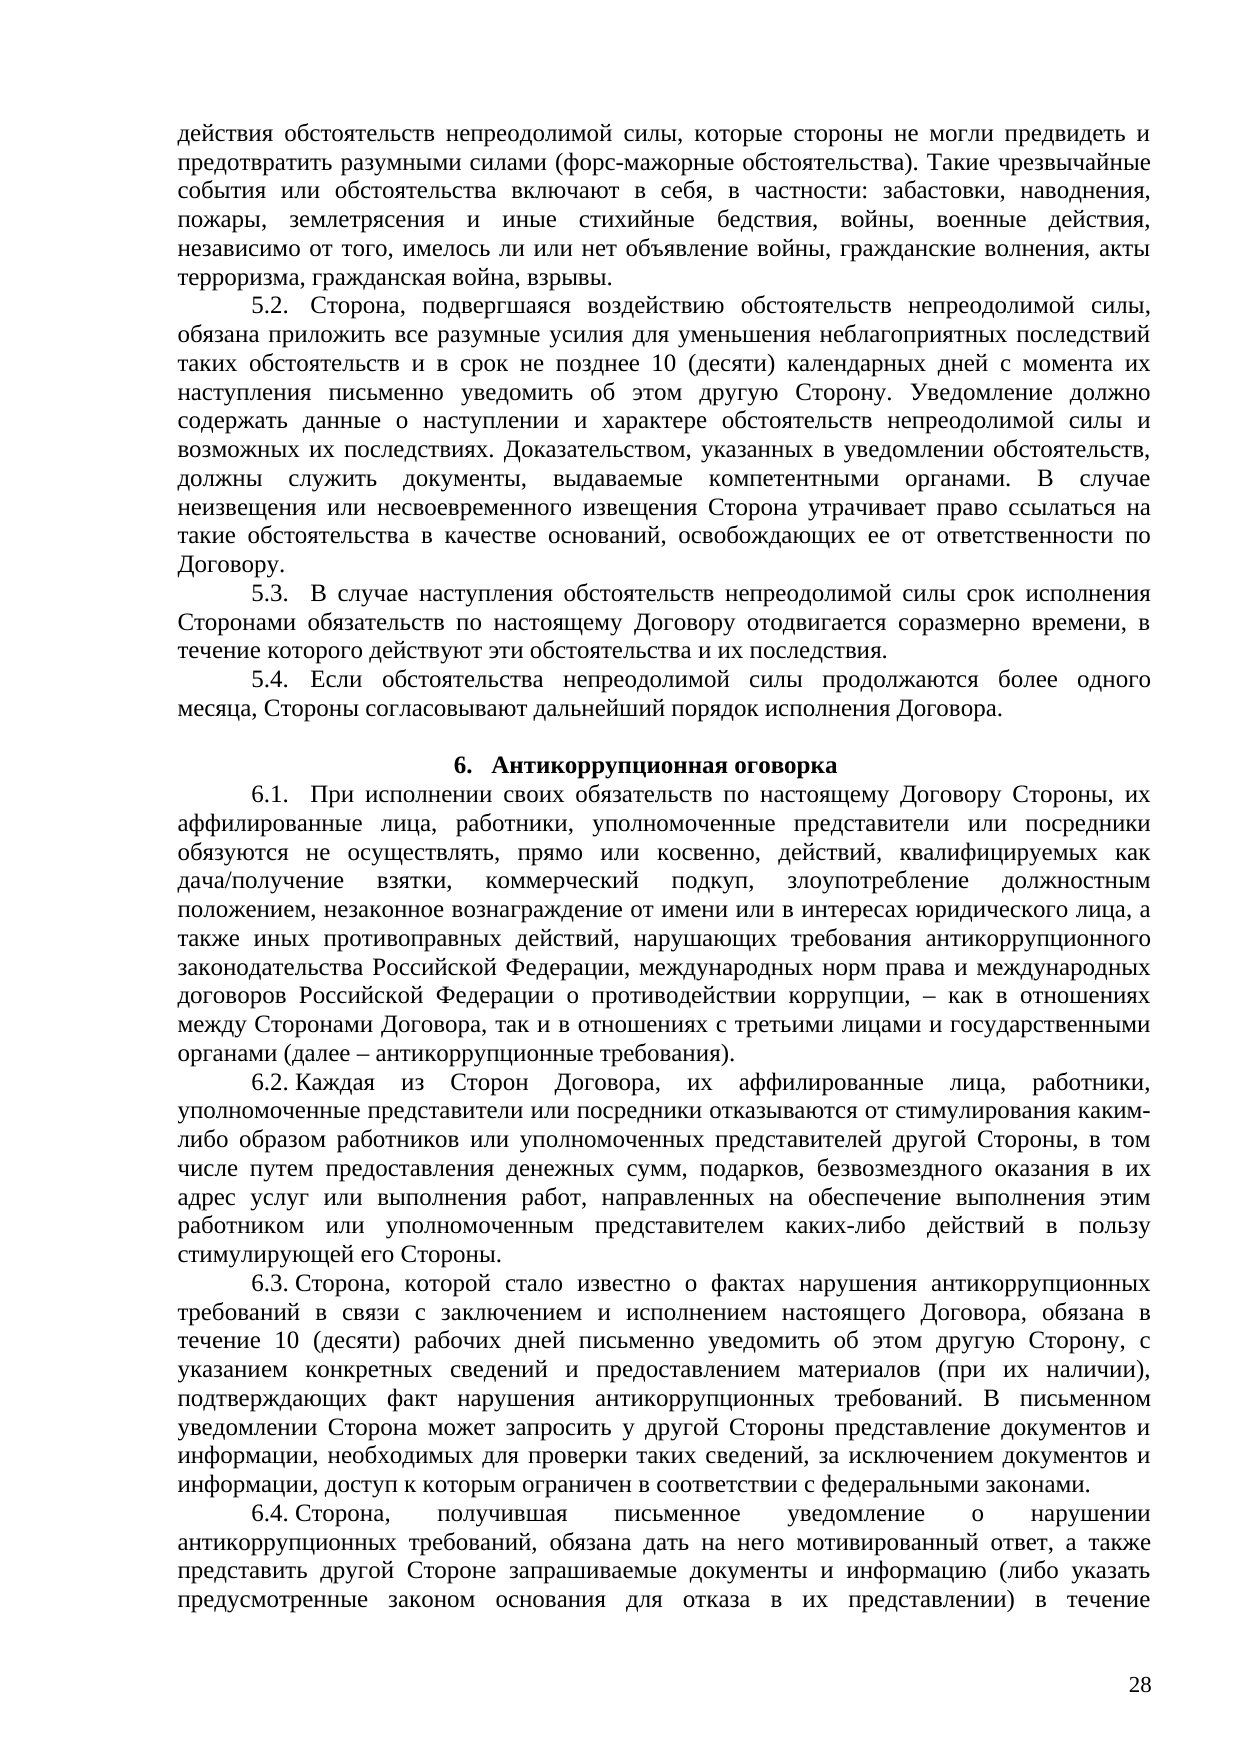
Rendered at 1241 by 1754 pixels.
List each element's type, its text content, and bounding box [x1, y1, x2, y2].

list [177, 118, 1152, 291]
list Сторона, подвергшаяся воздействию обстоятельств непреодолимой силы, обязана приложить все разумные усилия для уменьшения неблагоприятных последствий таких обстоятельств и в срок не позднее 10 (десяти) календарных дней с момента их наступления письменно уведомить об этом другую Сторону. Уведомление должно содержать данные о наступлении и характере обстоятельств непреодолимой силы и возможных их последствиях. Доказательством, указанных в уведомлении обстоятельств, должны служить документы, выдаваемые компетентными органами. В случае неизвещения или несвоевременного извещения Сторона утрачивает право ссылаться на такие обстоятельства в качестве оснований, освобождающих ее от ответственности по Договору. [177, 291, 1152, 578]
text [177, 1498, 1152, 1613]
text 6.3. Сторона, которой стало известно о фактах нарушения антикоррупционных требований в связи с заключением и исполнением настоящего Договора, обязана в течение 10 (десяти) рабочих дней письменно уведомить об этом другую Сторону, с указанием конкретных сведений и предоставлением материалов (при их наличии), подтверждающих факт нарушения антикоррупционных требований. В письменном уведомлении Сторона может запросить у другой Стороны представление документов и информации, необходимых для проверки таких сведений, за исключением документов и информации, доступ к которым ограничен в соответствии с федеральными законами. [177, 1268, 1152, 1498]
list Если обстоятельства непреодолимой силы продолжаются более одного месяца, Стороны согласовывают дальнейший порядок исполнения Договора. [177, 664, 1152, 722]
text 6.1. При исполнении своих обязательств по настоящему Договору Стороны, их аффилированные лица, работники, уполномоченные представители или посредники обязуются не осуществлять, прямо или косвенно, действий, квалифицируемых как дача/получение взятки, коммерческий подкуп, злоупотребление должностным положением, незаконное вознаграждение от имени или в интересах юридического лица, а также иных противоправных действий, нарушающих требования антикоррупционного законодательства Российской Федерации, международных норм права и международных договоров Российской Федерации о противодействии коррупции, – как в отношениях между Сторонами Договора, так и в отношениях с третьими лицами и государственными органами (далее – антикоррупционные требования). [177, 779, 1152, 1067]
list В случае наступления обстоятельств непреодолимой силы срок исполнения Сторонами обязательств по настоящему Договору отодвигается соразмерно времени, в течение которого действуют эти обстоятельства и их последствия. [177, 578, 1152, 664]
text 6.2. Каждая из Сторон Договора, их аффилированные лица, работники, уполномоченные представители или посредники отказываются от стимулирования каким-либо образом работников или уполномоченных представителей другой Стороны, в том числе путем предоставления денежных сумм, подарков, безвозмездного оказания в их адрес услуг или выполнения работ, направленных на обеспечение выполнения этим работником или уполномоченным представителем каких-либо действий в пользу стимулирующей его Стороны. [177, 1067, 1152, 1268]
list Антикоррупционная оговорка [140, 751, 1152, 779]
